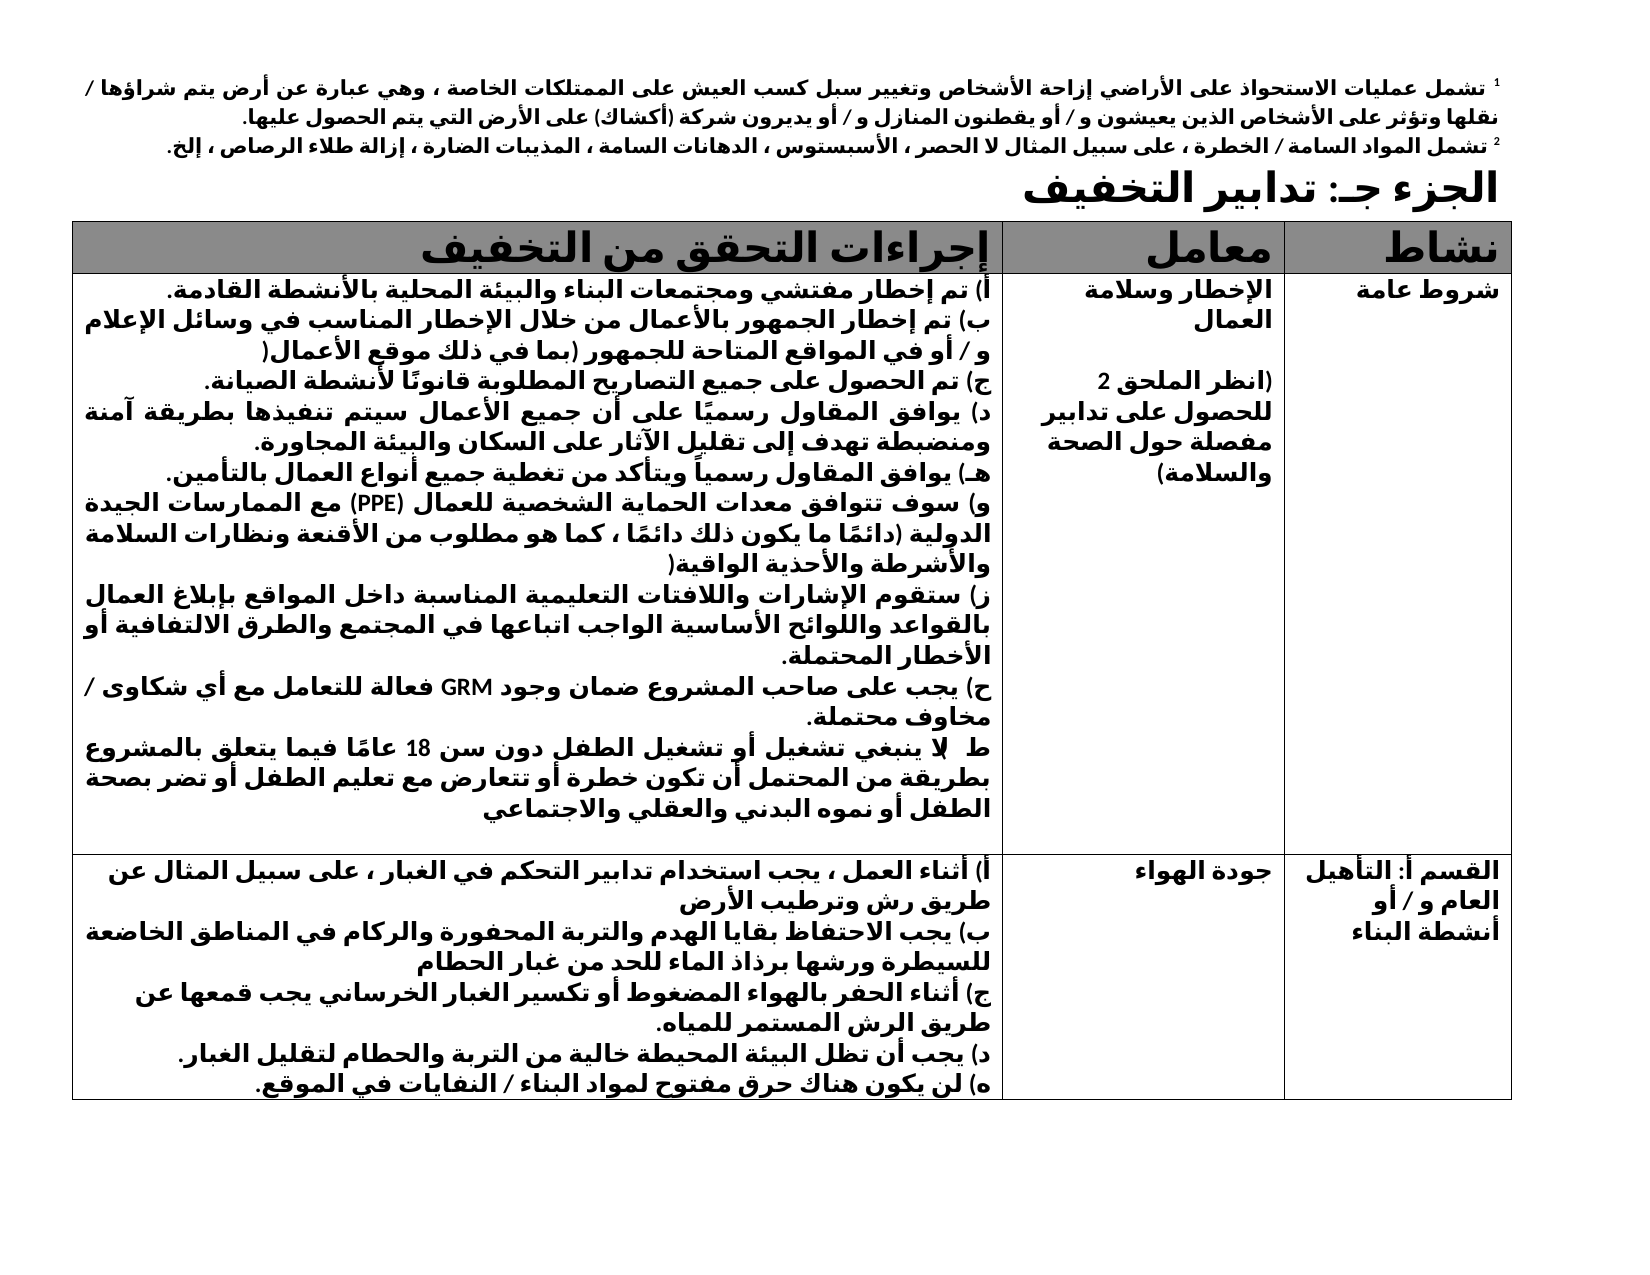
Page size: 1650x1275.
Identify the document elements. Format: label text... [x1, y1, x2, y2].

text 2 تشمل المواد السامة / الخطرة ، على سبيل المثال لا الحصر ، الأسبستوس ، الدهانات السامة ، المذيبات الضارة ، إزالة طلاء الرصاص ، إلخ. [84, 133, 1500, 159]
table_header نشاط [1285, 222, 1511, 273]
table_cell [1285, 855, 1511, 1099]
text 1 تشمل عمليات الاستحواذ على الأراضي إزاحة الأشخاص وتغيير سبل كسب العيش على الممتلكات الخاصة ، وهي عبارة عن أرض يتم شراؤها / نقلها وتؤثر على الأشخاص الذين يعيشون و / أو يقطنون المنازل و / أو يديرون شركة (أكشاك) على الأرض التي يتم الحصول عليها. [84, 75, 1500, 129]
table_cell أ) تم إخطار مفتشي ومجتمعات البناء والبيئة المحلية بالأنشطة القادمة. ب) تم إخطار الجمهور بالأعمال من خلال الإخطار المناسب في وسائل الإعلام و / أو في المواقع المتاحة للجمهور (بما في ذلك موقع الأعمال( ج) تم الحصول على جميع التصاريح المطلوبة قانونًا لأنشطة الصيانة. د) يوافق المقاول رسميًا على أن جميع الأعمال سيتم تنفيذها بطريقة آمنة ومنضبطة تهدف إلى تقليل الآثار على السكان والبيئة المجاورة. هـ) يوافق المقاول رسمياً ويتأكد من تغطية جميع أنواع العمال بالتأمين. و) سوف تتوافق معدات الحماية الشخصية للعمال (PPE) مع الممارسات الجيدة الدولية (دائمًا ما يكون ذلك دائمًا ، كما هو مطلوب من الأقنعة ونظارات السلامة والأشرطة والأحذية الواقية( ز) ستقوم الإشارات واللافتات التعليمية المناسبة داخل المواقع بإبلاغ العمال بالقواعد واللوائح الأساسية الواجب اتباعها في المجتمع والطرق الالتفافية أو الأخطار المحتملة. ح) يجب على صاحب المشروع ضمان وجود GRM فعالة للتعامل مع أي شكاوى / مخاوف محتملة. ط) لا ينبغي تشغيل أو تشغيل الطفل دون سن 18 عامًا فيما يتعلق بالمشروع بطريقة من المحتمل أن تكون خطرة أو تتعارض مع تعليم الطفل أو تضر بصحة الطفل أو نموه البدني والعقلي والاجتماعي [73, 274, 1002, 854]
text الجزء جـ: تدابير التخفيف [84, 162, 1500, 213]
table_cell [73, 855, 1002, 1099]
table_header إجراءات التحقق من التخفيف [73, 222, 1002, 273]
table_header معامل [1003, 222, 1284, 273]
table_cell الإخطار وسلامة العمال (انظر الملحق 2 للحصول على تدابير مفصلة حول الصحة والسلامة) [1003, 274, 1284, 854]
table_cell شروط عامة [1285, 274, 1511, 854]
table_cell جودة الهواء [1003, 855, 1284, 1099]
